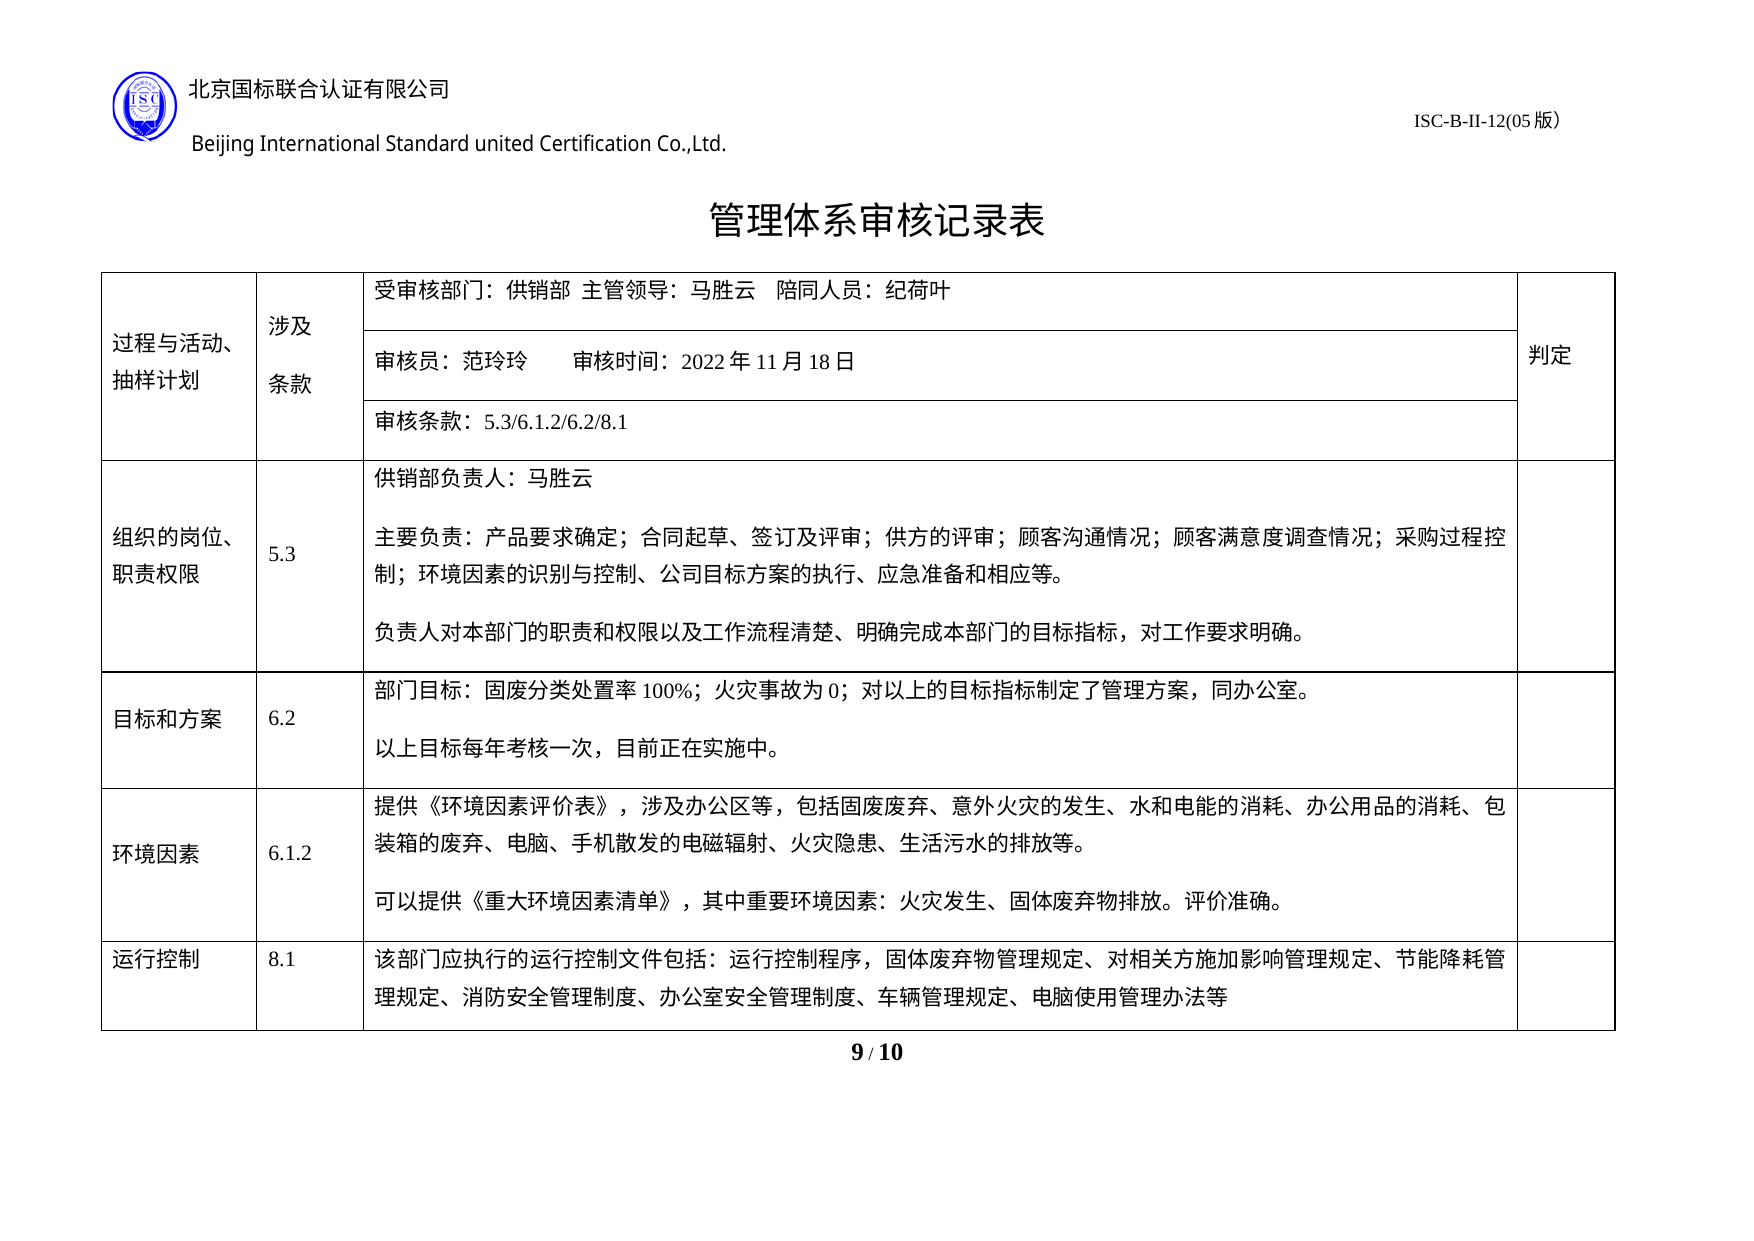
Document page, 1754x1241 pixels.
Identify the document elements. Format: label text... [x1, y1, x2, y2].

table_cell 审核条款：5.3/6.1.2/6.2/8.1 [364, 401, 1517, 460]
table_cell 5.3 [257, 461, 363, 671]
table_cell 部门目标：固废分类处置率100%；火灾事故为0；对以上的目标指标制定了管理方案，同办公室。 以上目标每年考核一次，目前正在实施中。 [364, 673, 1517, 788]
table_cell 8.1 [257, 942, 363, 1030]
text 管理体系审核记录表 [112, 186, 1641, 251]
table_header 受审核部门：供销部 主管领导：马胜云 陪同人员：纪荷叶 [364, 273, 1517, 330]
table_header 过程与活动、抽样计划 [102, 273, 256, 460]
table_cell 运行控制 [102, 942, 256, 1030]
table_cell 6.2 [257, 673, 363, 788]
table_cell 供销部负责人：马胜云 主要负责：产品要求确定；合同起草、签订及评审；供方的评审；顾客沟通情况；顾客满意度调查情况；采购过程控制；环境因素的识别与控制、公司目标方案的执行、应急准备和相应等。 负责人对本部门的职责和权限以及工作流程清楚、明确完成本部门的目标指标，对工作要求明确。 [364, 461, 1517, 671]
table_header 判定 [1518, 273, 1614, 460]
table_header 涉及 条款 [257, 273, 363, 460]
table_cell 提供《环境因素评价表》，涉及办公区等，包括固废废弃、意外火灾的发生、水和电能的消耗、办公用品的消耗、包装箱的废弃、电脑、手机散发的电磁辐射、火灾隐患、生活污水的排放等。 可以提供《重大环境因素清单》，其中重要环境因素：火灾发生、固体废弃物排放。评价准确。 [364, 789, 1517, 941]
table_cell 6.1.2 [257, 789, 363, 941]
table_cell [1518, 942, 1614, 1030]
table_cell 组织的岗位、职责权限 [102, 461, 256, 671]
table_cell 环境因素 [102, 789, 256, 941]
table_cell [1518, 461, 1614, 671]
table_cell 目标和方案 [102, 673, 256, 788]
picture [112, 71, 180, 140]
table_cell [1518, 673, 1614, 788]
table_cell [1518, 789, 1614, 941]
table_cell 审核员：范玲玲 审核时间：2022年11月18日 [364, 331, 1517, 400]
